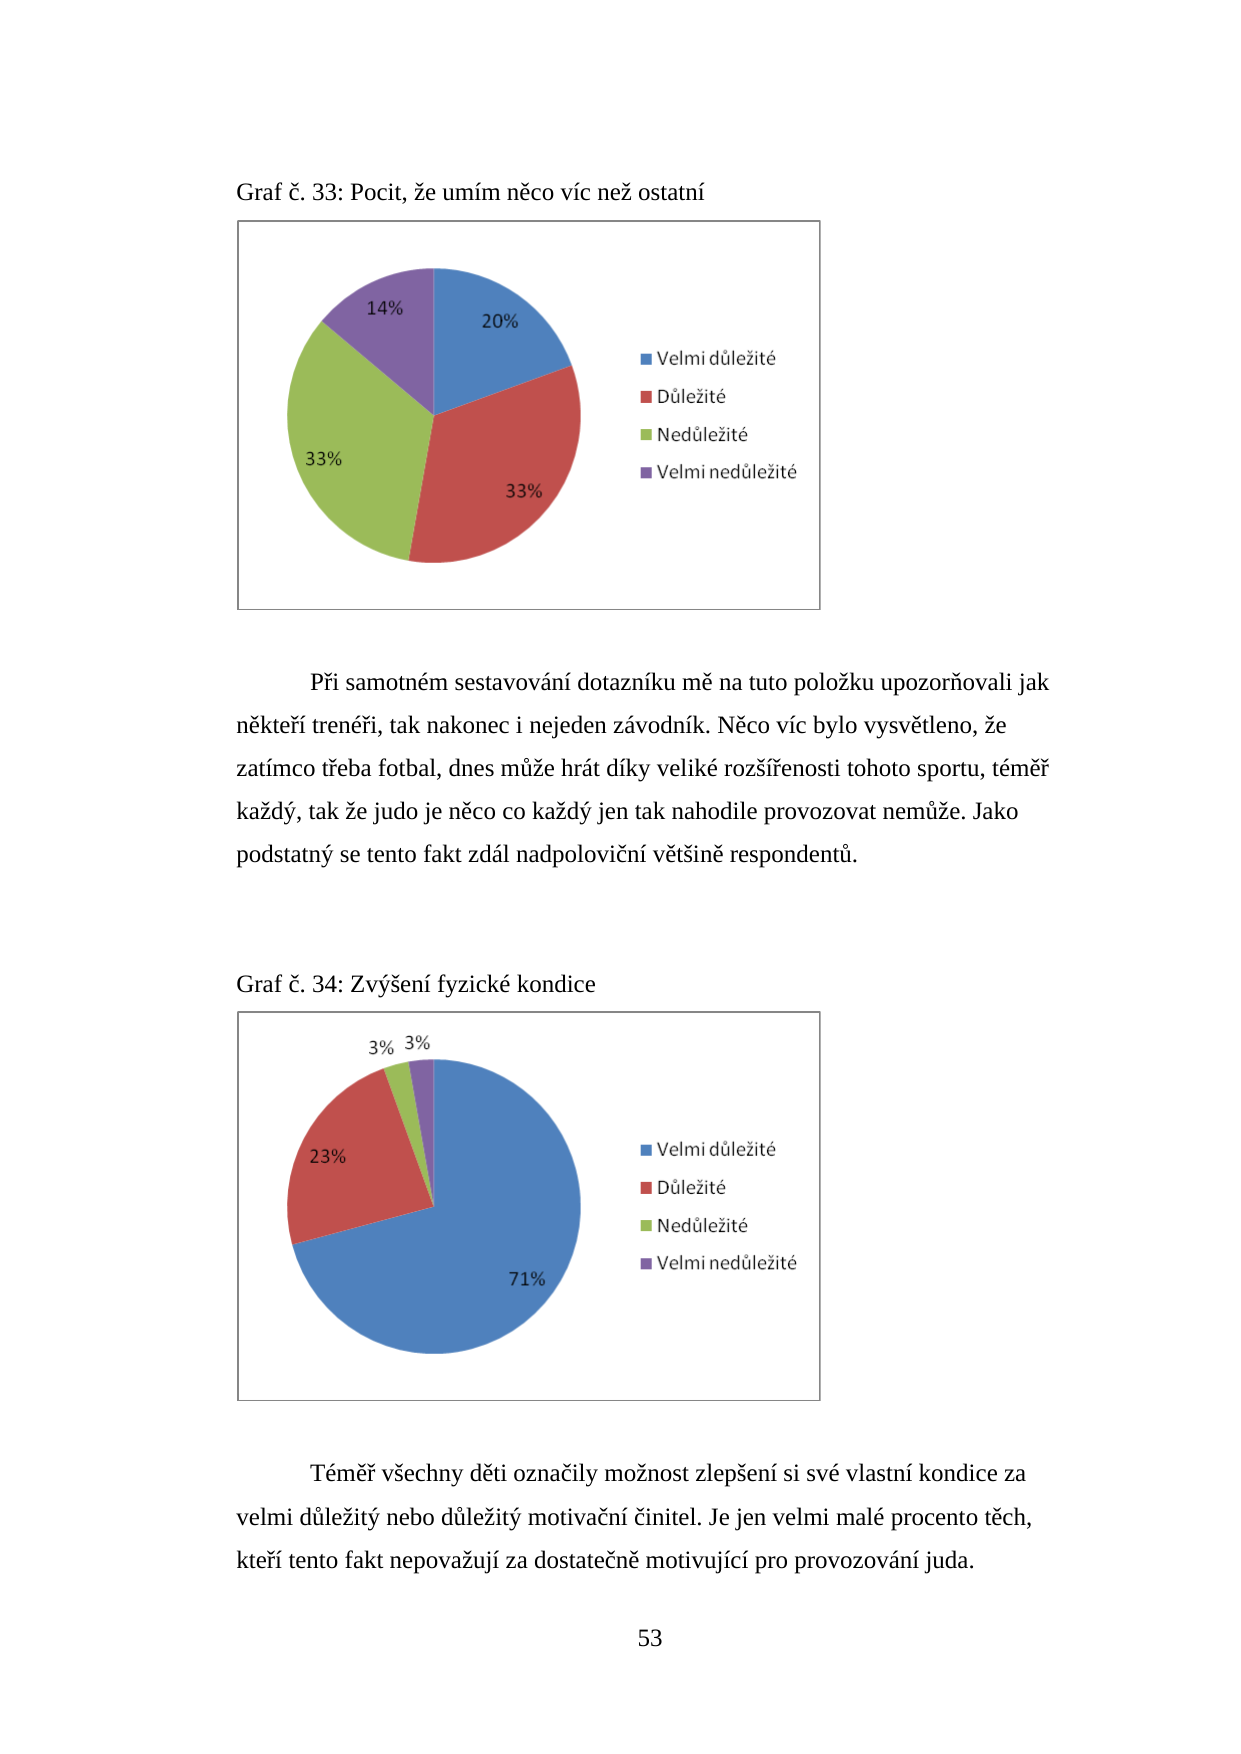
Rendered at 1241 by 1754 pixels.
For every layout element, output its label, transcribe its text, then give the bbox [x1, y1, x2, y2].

text Graf č. 34: Zvýšení fyzické kondice [236, 969, 1063, 997]
text Graf č. 33: Pocit, že umím něco víc než ostatní [236, 177, 1063, 206]
text Téměř všechny děti označily možnost zlepšení si své vlastní kondice za velmi důležitý nebo důležitý motivační činitel. Je jen velmi malé procento těch, kteří tento fakt nepovažují za dostatečně motivující pro provozování juda. [236, 1458, 1063, 1573]
picture [236, 1011, 821, 1401]
text Při samotném sestavování dotazníku mě na tuto položku upozorňovali jak někteří trenéři, tak nakonec i nejeden závodník. Něco víc bylo vysvětleno, že zatímco třeba fotbal, dnes může hrát díky veliké rozšířenosti tohoto sportu, téměř každý, tak že judo je něco co každý jen tak nahodile provozovat nemůže. Jako podstatný se tento fakt zdál nadpoloviční většině respondentů. [236, 667, 1063, 868]
picture [236, 220, 821, 610]
